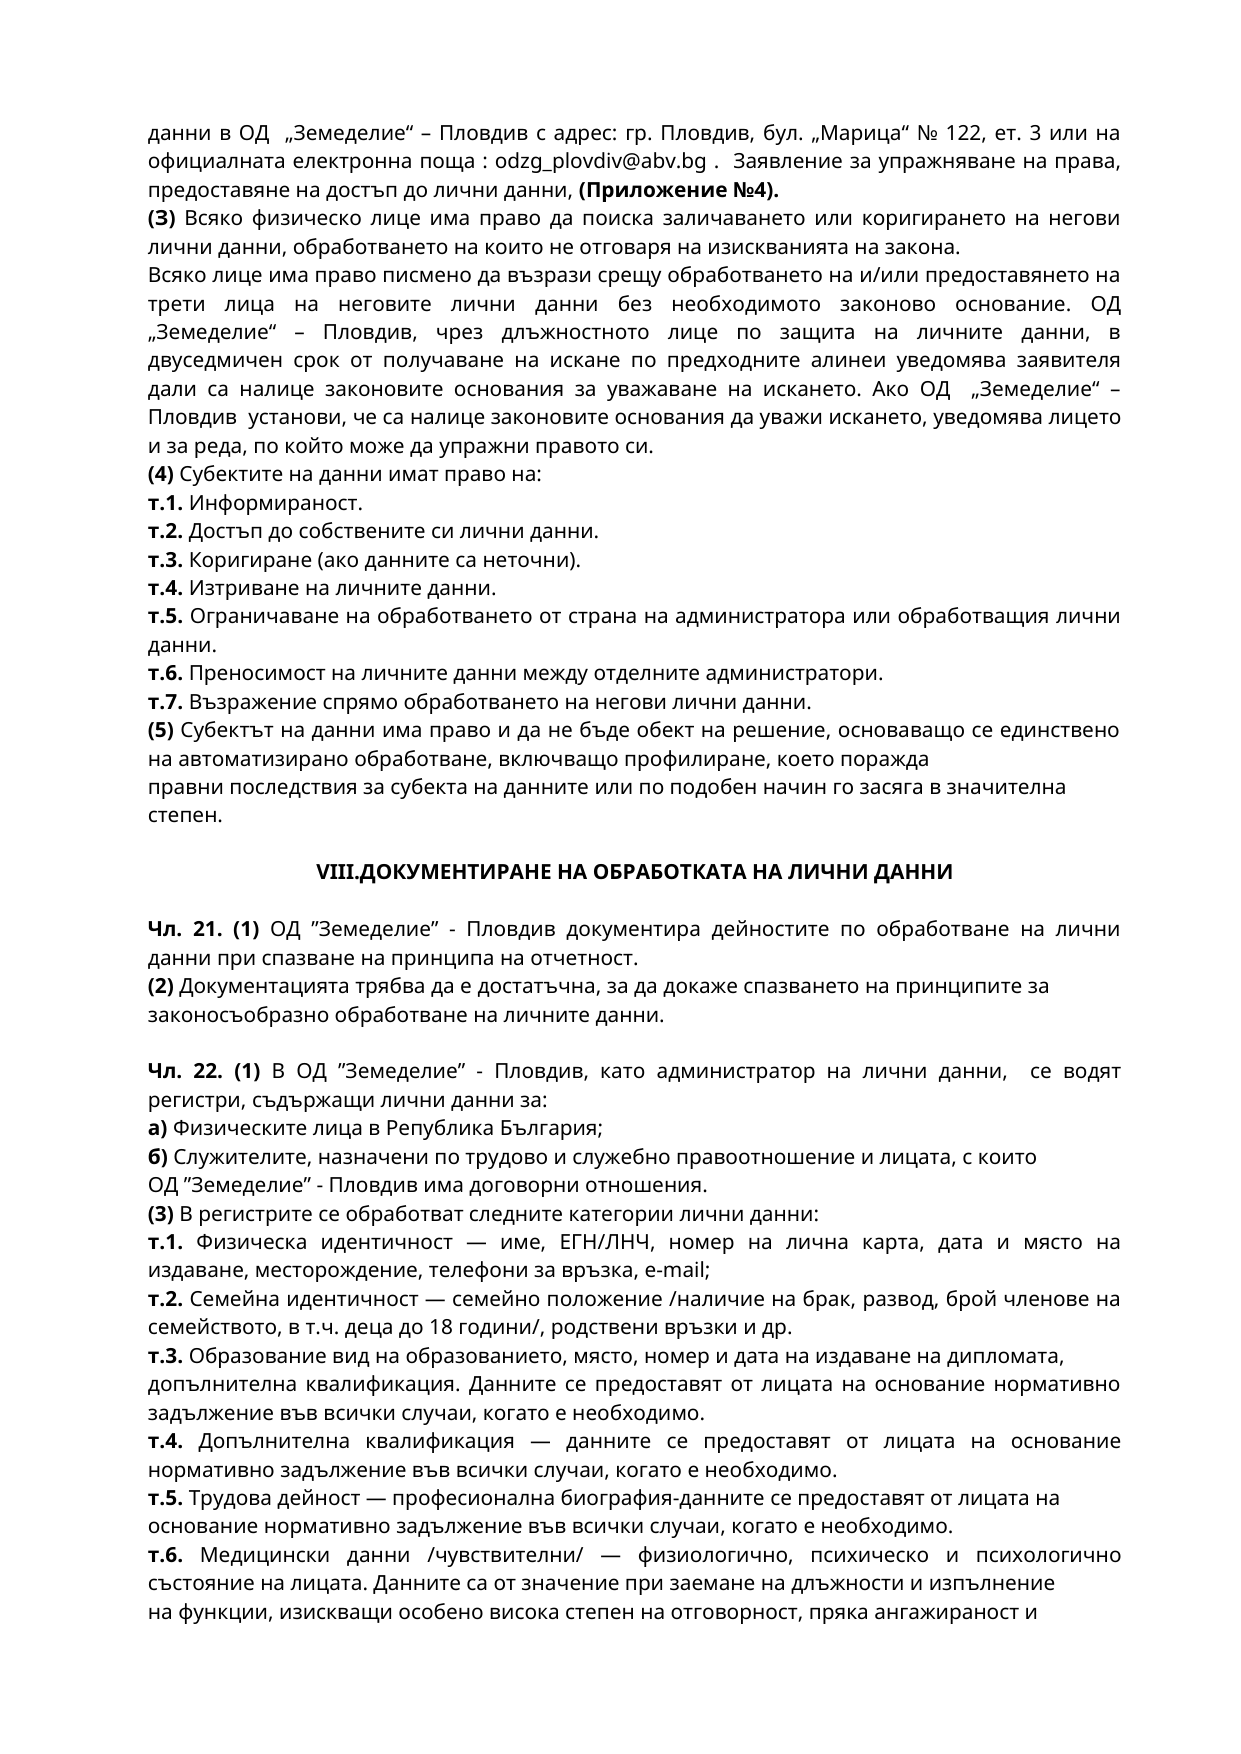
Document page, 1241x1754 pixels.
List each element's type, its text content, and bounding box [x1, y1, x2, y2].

text допълнителна квалификация. Данните се предоставят от лицата на основание нормативно задължение във всички случаи, когато е необходимо. [148, 1369, 1122, 1426]
text т.2. Семейна идентичност — семейно положение /наличие на брак, развод, брой членове на семейството, в т.ч. деца до 18 години/, родствени връзки и др. [148, 1284, 1122, 1341]
text т.3. Образование вид на образованието, място, номер и дата на издаване на дипломата, [148, 1341, 1122, 1369]
text ОД ”Земеделие” - Пловдив има договорни отношения. [148, 1170, 1122, 1199]
text т.4. Допълнителна квалификация — данните се предоставят от лицата на основание нормативно задължение във всички случаи, когато е необходимо. [148, 1426, 1122, 1483]
text основание нормативно задължение във всички случаи, когато е необходимо. [148, 1512, 1122, 1540]
text т.4. Изтриване на личните данни. [148, 573, 1122, 602]
text (2) Документацията трябва да е достатъчна, за да докаже спазването на принципите за [148, 971, 1122, 1000]
text Всяко лице има право писмено да възрази срещу обработването на и/или предоставянето на трети лица на неговите лични данни без необходимото законово основание. ОД „Земеделие“ – Пловдив, чрез длъжностното лице по защита на личните данни, в двуседмичен срок от получаване на искане по предходните алинеи уведомява заявителя дали са налице законовите основания за уважаване на искането. Ако ОД „Земеделие“ – Пловдив установи, че са налице законовите основания да уважи искането, уведомява лицето и за реда, по който може да упражни правото си. [148, 260, 1122, 459]
text т.3. Коригиране (ако данните са неточни). [148, 545, 1122, 573]
text степен. [148, 801, 1122, 829]
text т.6. Преносимост на личните данни между отделните администратори. [148, 658, 1122, 687]
text на функции, изискващи особено висока степен на отговорност, пряка ангажираност и [148, 1597, 1122, 1625]
text а) Физическите лица в Република България; [148, 1113, 1122, 1142]
text VIII.ДОКУМЕНТИРАНЕ НА ОБРАБОТКАТА НА ЛИЧНИ ДАННИ [148, 857, 1122, 886]
text (5) Субектът на данни има право и да не бъде обект на решение, основаващо се единствено на автоматизирано обработване, включващо профилиране, което поражда [148, 715, 1122, 772]
text т.2. Достъп до собствените си лични данни. [148, 516, 1122, 545]
text т.1. Физическа идентичност — име, ЕГН/ЛНЧ, номер на лична карта, дата и място на издаване, месторождение, телефони за връзка, e-mail; [148, 1227, 1122, 1284]
text т.7. Възражение спрямо обработването на негови лични данни. [148, 687, 1122, 715]
text т.6. Медицински данни /чувствителни/ — физиологично, психическо и психологично състояние на лицата. Данните са от значение при заемане на длъжности и изпълнение [148, 1540, 1122, 1597]
text т.1. Информираност. [148, 488, 1122, 516]
text т.5. Трудова дейност — професионална биография-данните се предоставят от лицата на [148, 1483, 1122, 1512]
text (3) В регистрите се обработват следните категории лични данни: [148, 1199, 1122, 1227]
text б) Служителите, назначени по трудово и служебно правоотношение и лицата, с които [148, 1142, 1122, 1170]
text правни последствия за субекта на данните или по подобен начин го засяга в значителна [148, 772, 1122, 801]
text Чл. 22. (1) В ОД ”Земеделие” - Пловдив, като администратор на лични данни, се водят регистри, съдържащи лични данни за: [148, 1057, 1122, 1113]
text (З) Всяко физическо лице има право да поиска заличаването или коригирането на негови лични данни, обработването на които не отговаря на изискванията на закона. [148, 203, 1122, 260]
text т.5. Ограничаване на обработването от страна на администратора или обработващия лични данни. [148, 602, 1122, 658]
text Чл. 21. (1) ОД ”Земеделие” - Пловдив документира дейностите по обработване на лични данни при спазване на принципа на отчетност. [148, 914, 1122, 971]
text законосъобразно обработване на личните данни. [148, 1000, 1122, 1028]
text (4) Субектите на данни имат право на: [148, 459, 1122, 488]
